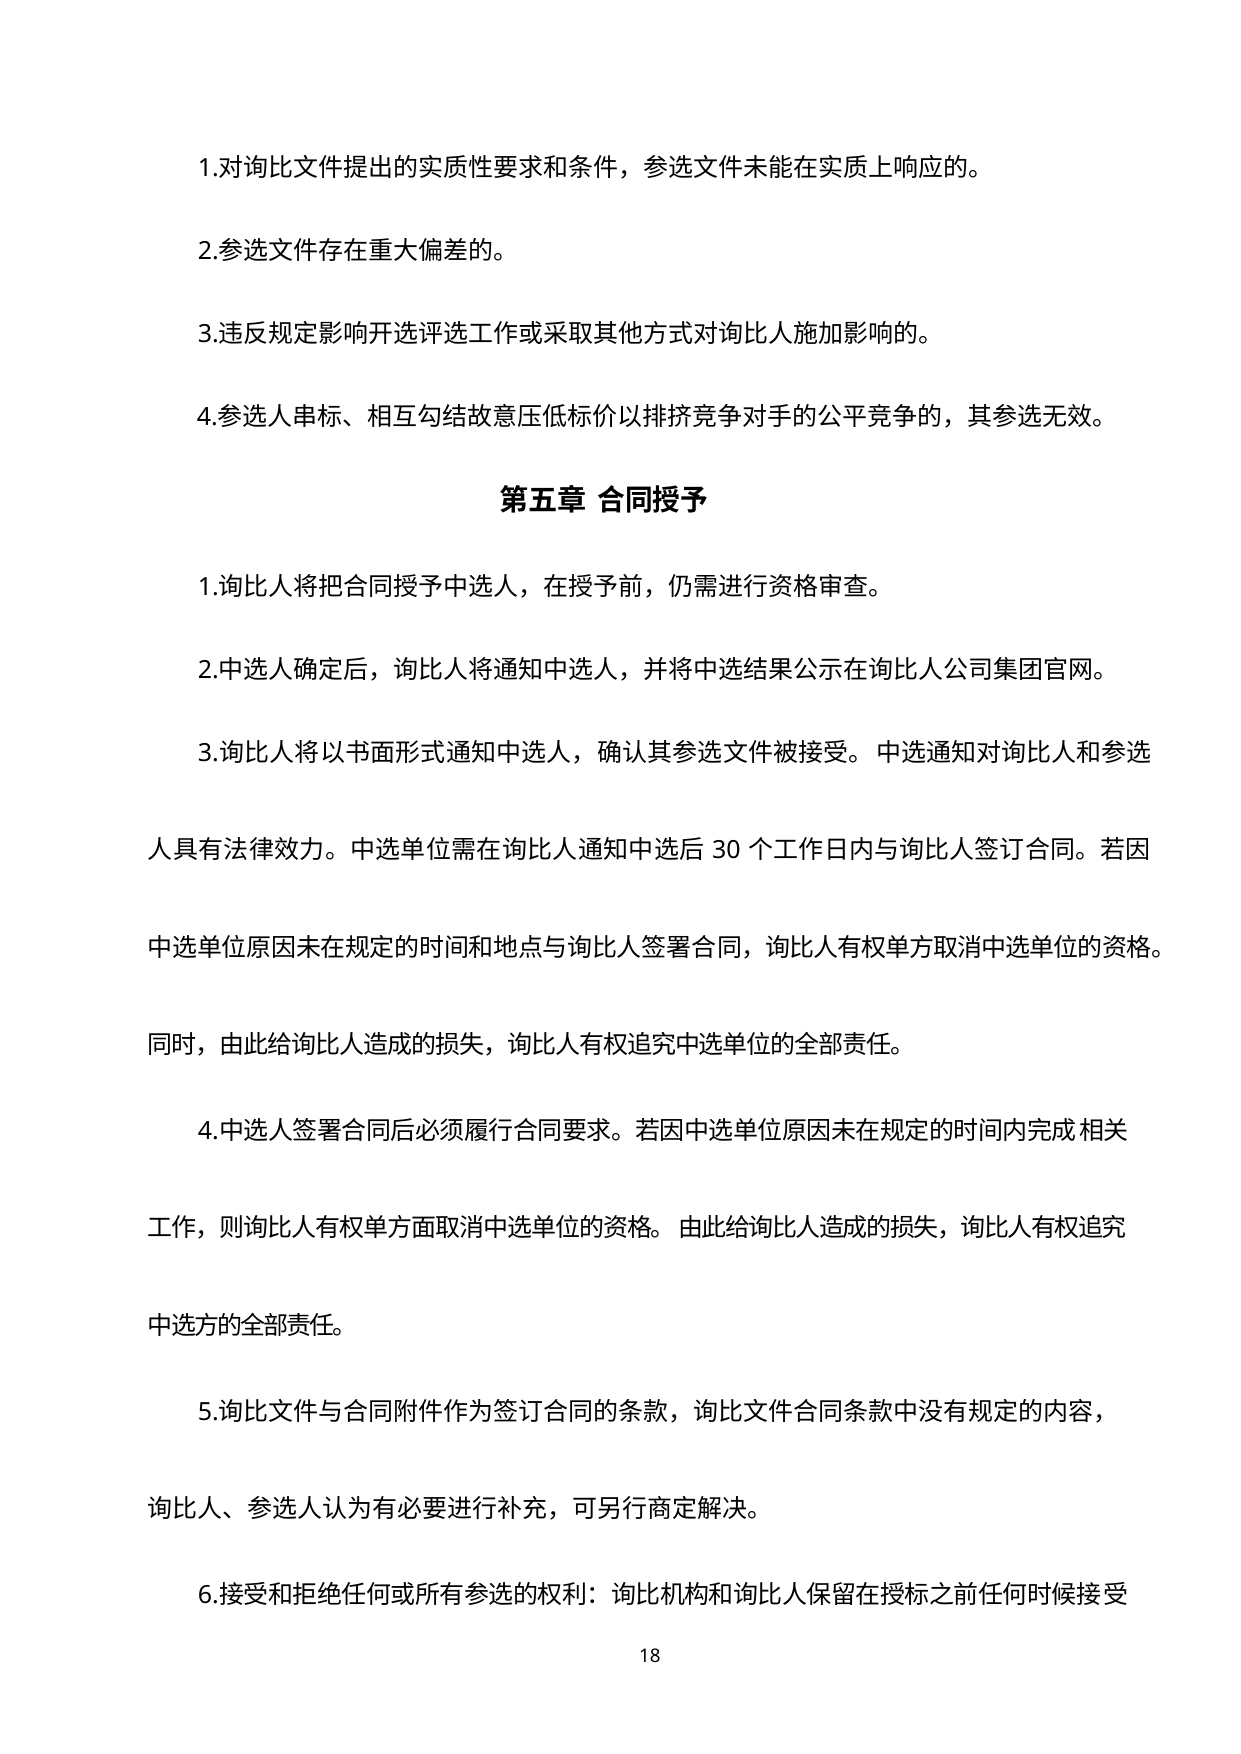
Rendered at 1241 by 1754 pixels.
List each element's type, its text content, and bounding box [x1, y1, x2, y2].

subtitle 4.参选人串标、相互勾结故意压低标价以排挤竞争对手的公平竞争的，其参选无效。 [148, 382, 1152, 447]
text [148, 1560, 1128, 1625]
text 3.违反规定影响开选评选工作或采取其他方式对询比人施加影响的。 [148, 299, 1152, 364]
subtitle 第五章 合同授予 [148, 465, 1152, 530]
text 2.中选人确定后，询比人将通知中选人，并将中选结果公示在询比人公司集团官网。 [148, 635, 1152, 700]
text 3.询比人将以书面形式通知中选人，确认其参选文件被接受。中选通知对询比人和参选人具有法律效力。中选单位需在询比人通知中选后30 个工作日内与询比人签订合同。若因中选单位原因未在规定的时间和地点与询比人签署合同，询比人有权单方取消中选单位的资格。同时，由此给询比人造成的损失，询比人有权追究中选单位的全部责任。 [148, 718, 1152, 1075]
text 4.中选人签署合同后必须履行合同要求。若因中选单位原因未在规定的时间内完成相关工作，则询比人有权单方面取消中选单位的资格。由此给询比人造成的损失，询比人有权追究中选方的全部责任。 [148, 1096, 1128, 1356]
text 5.询比文件与合同附件作为签订合同的条款，询比文件合同条款中没有规定的内容， 询比人、参选人认为有必要进行补充，可另行商定解决。 [148, 1377, 1142, 1539]
text 1.询比人将把合同授予中选人，在授予前，仍需进行资格审查。 [148, 552, 1152, 617]
text 1.对询比文件提出的实质性要求和条件，参选文件未能在实质上响应的。 [148, 133, 1152, 198]
text 2.参选文件存在重大偏差的。 [148, 216, 1152, 281]
